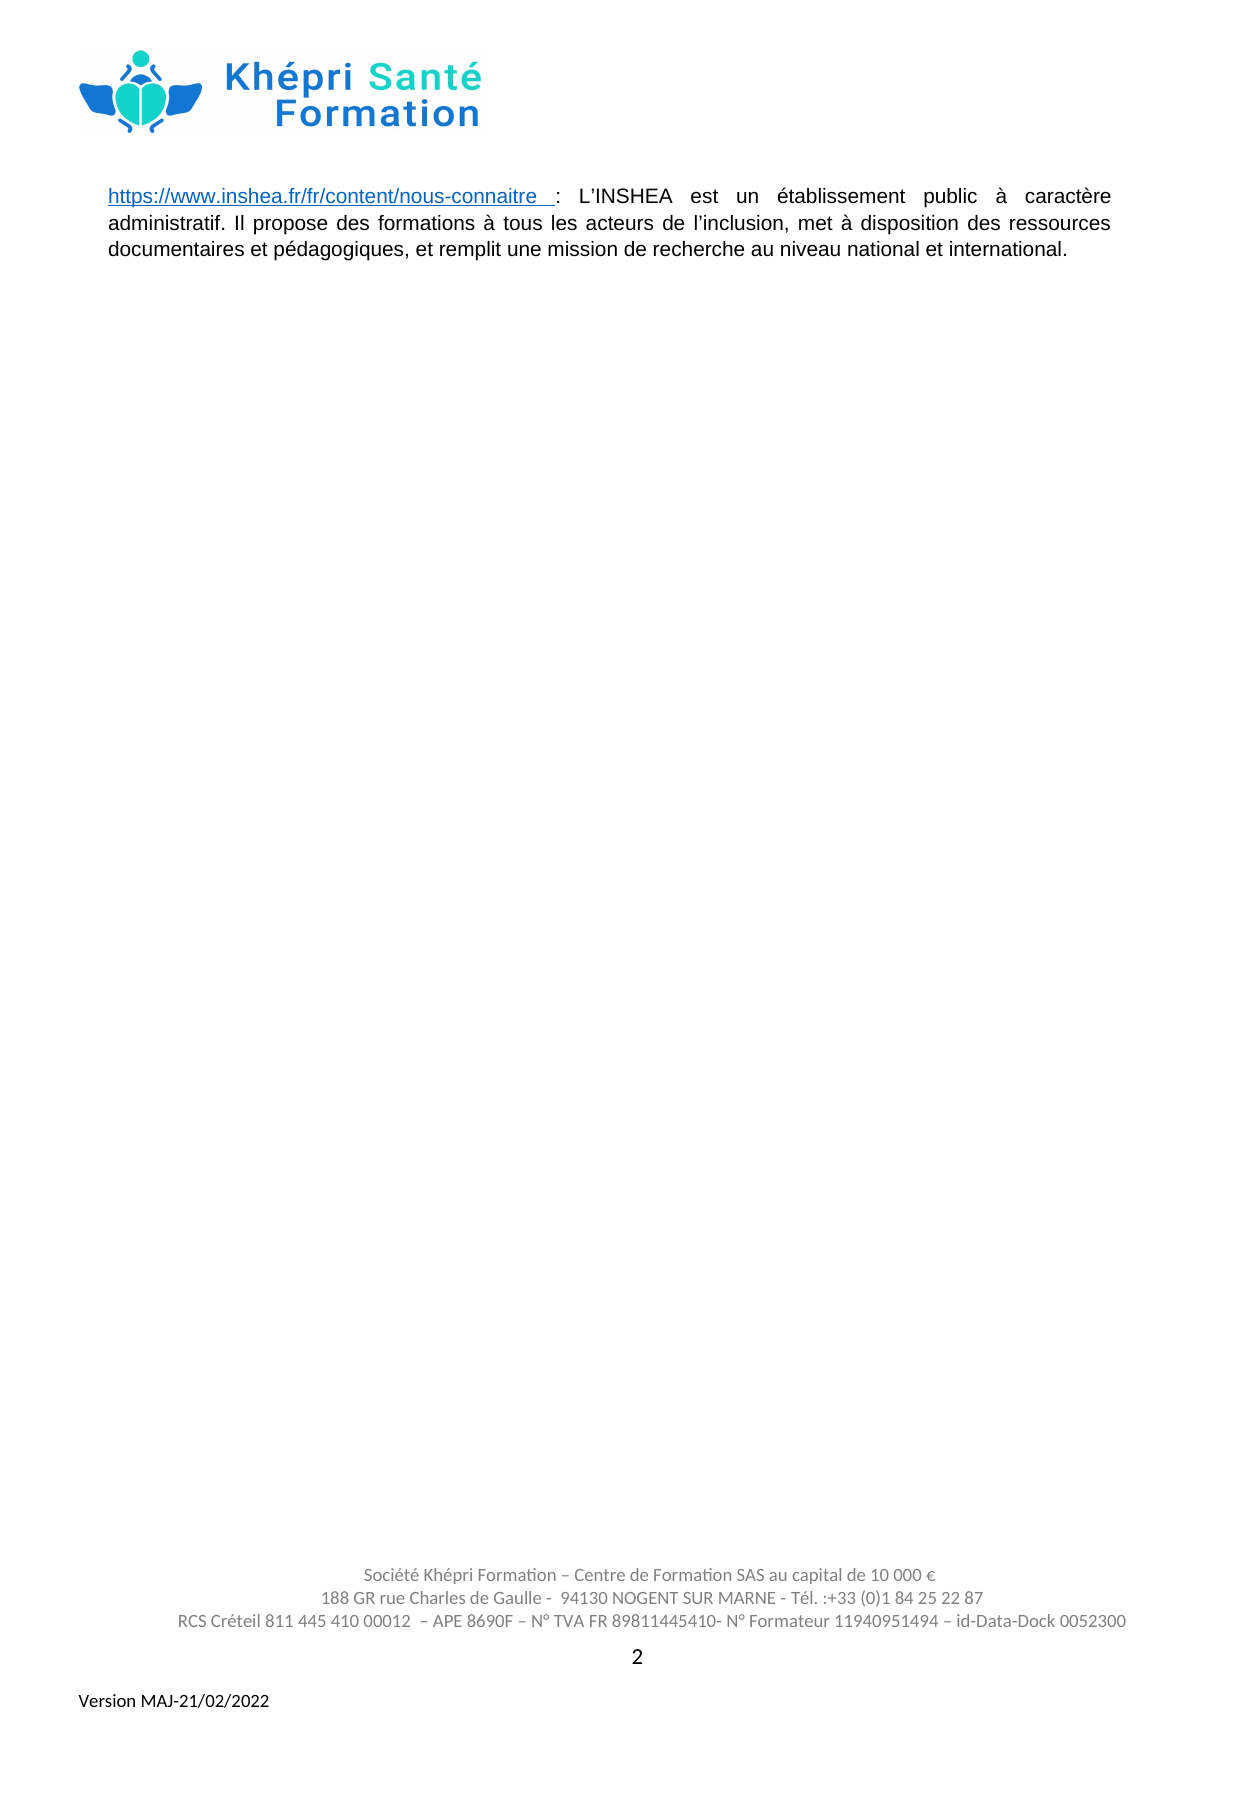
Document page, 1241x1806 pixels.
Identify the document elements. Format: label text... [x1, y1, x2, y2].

picture [79, 50, 487, 133]
text https://www.inshea.fr/fr/content/nous-connaitre : L’INSHEA est un établissement public à caractère administratif. Il propose des formations à tous les acteurs de l’inclusion, met à disposition des ressources documentaires et pédagogiques, et remplit une mission de recherche au niveau national et international. [108, 182, 1112, 261]
